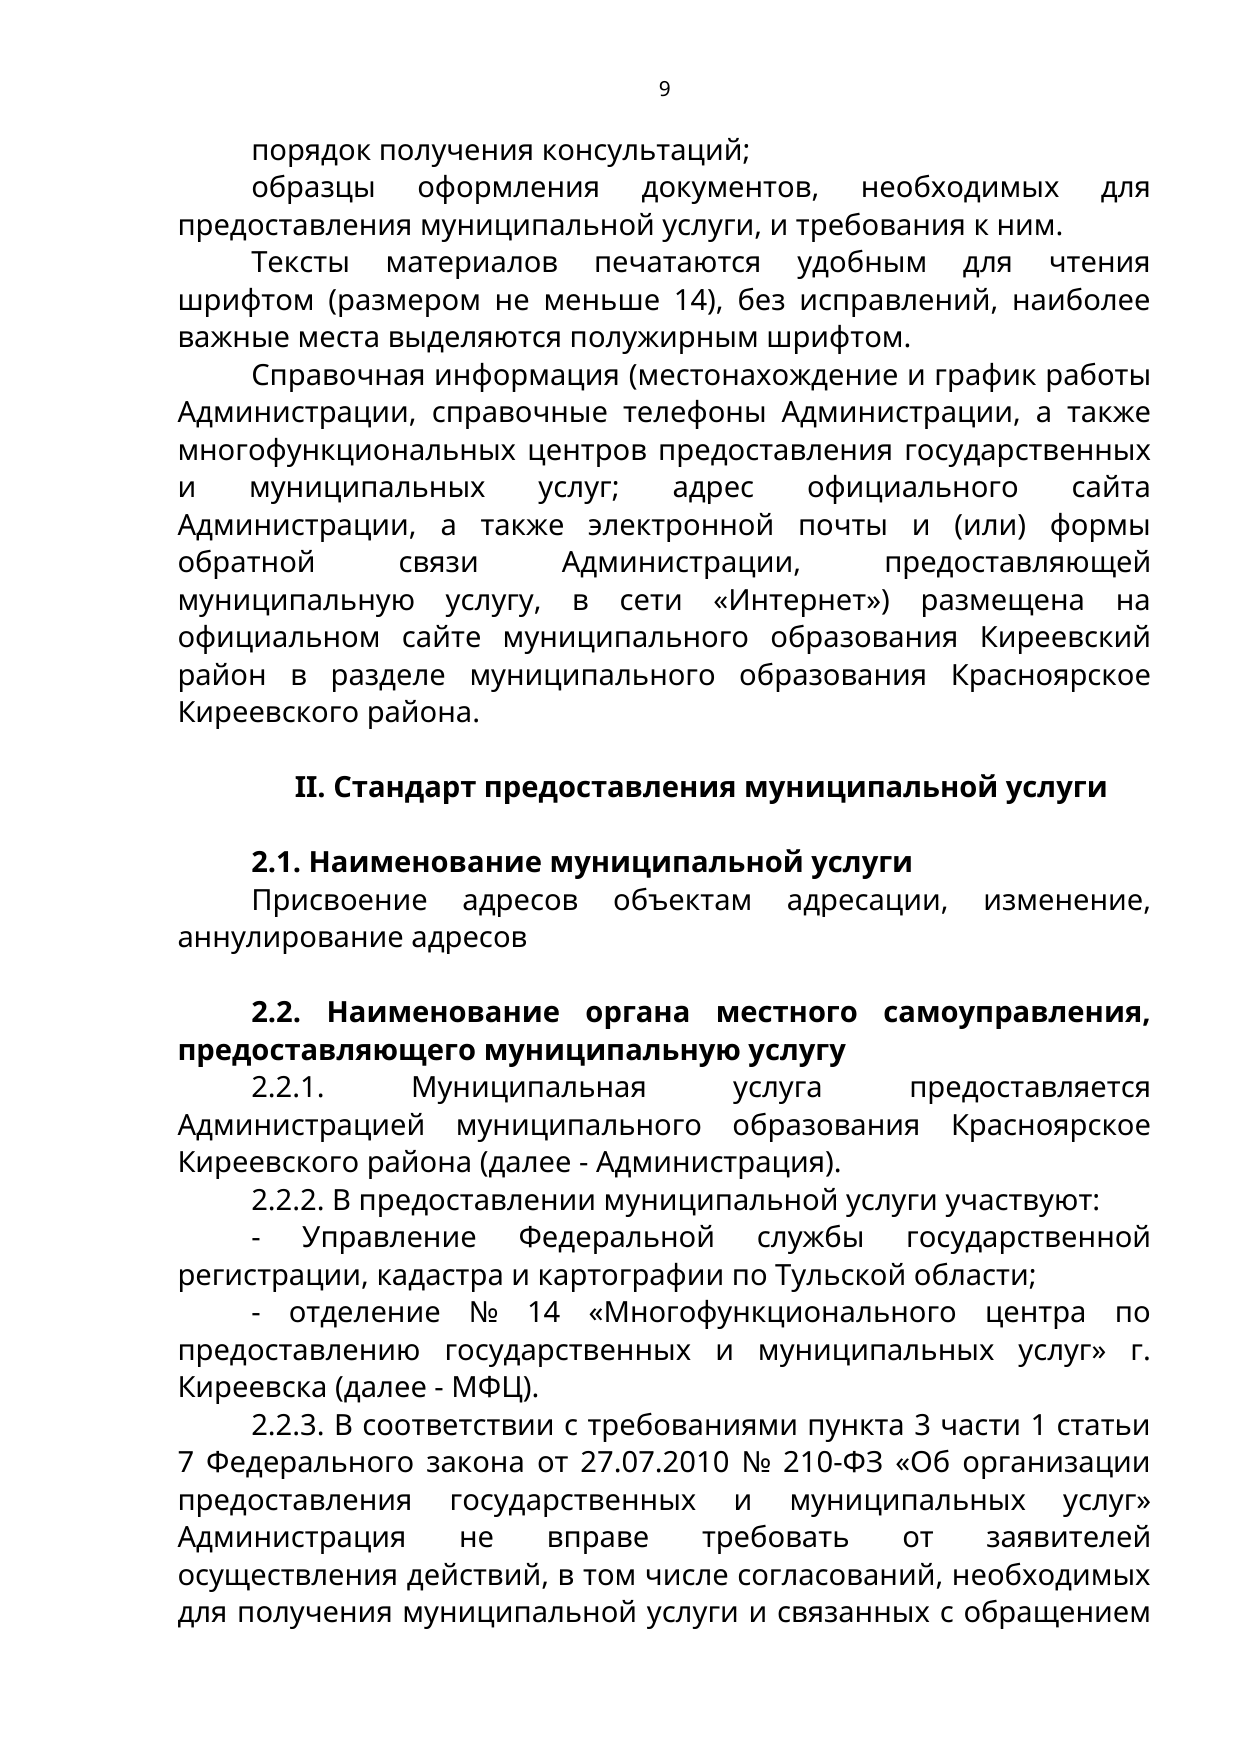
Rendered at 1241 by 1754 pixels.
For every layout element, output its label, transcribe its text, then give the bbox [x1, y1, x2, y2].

text - Управление Федеральной службы государственной регистрации, кадастра и картографии по Тульской области; [177, 1218, 1152, 1293]
text 2.2.1. Муниципальная услуга предоставляется Администрацией муниципального образования Красноярское Киреевского района (далее - Администрация). [177, 1068, 1152, 1180]
text 2.1. Наименование муниципальной услуги [177, 843, 1152, 880]
text - отделение № 14 «Многофункционального центра по предоставлению государственных и муниципальных услуг» г. Киреевска (далее - МФЦ). [177, 1293, 1152, 1405]
text Присвоение адресов объектам адресации, изменение, аннулирование адресов [177, 880, 1152, 955]
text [177, 1405, 1152, 1630]
text 2.2.2. В предоставлении муниципальной услуги участвуют: [177, 1180, 1152, 1218]
text 2.2. Наименование органа местного самоуправления, предоставляющего муниципальную услугу [177, 993, 1152, 1068]
text II. Стандарт предоставления муниципальной услуги [177, 768, 1152, 805]
text образцы оформления документов, необходимых для предоставления муниципальной услуги, и требования к ним. [177, 168, 1152, 243]
text Тексты материалов печатаются удобным для чтения шрифтом (размером не меньше 14), без исправлений, наиболее важные места выделяются полужирным шрифтом. [177, 243, 1152, 355]
text порядок получения консультаций; [177, 130, 1152, 168]
text Справочная информация (местонахождение и график работы Администрации, справочные телефоны Администрации, а также многофункциональных центров предоставления государственных и муниципальных услуг; адрес официального сайта Администрации, а также электронной почты и (или) формы обратной связи Администрации, предоставляющей муниципальную услугу, в сети «Интернет») размещена на официальном сайте муниципального образования Киреевский район в разделе муниципального образования Красноярское Киреевского района. [177, 355, 1152, 730]
